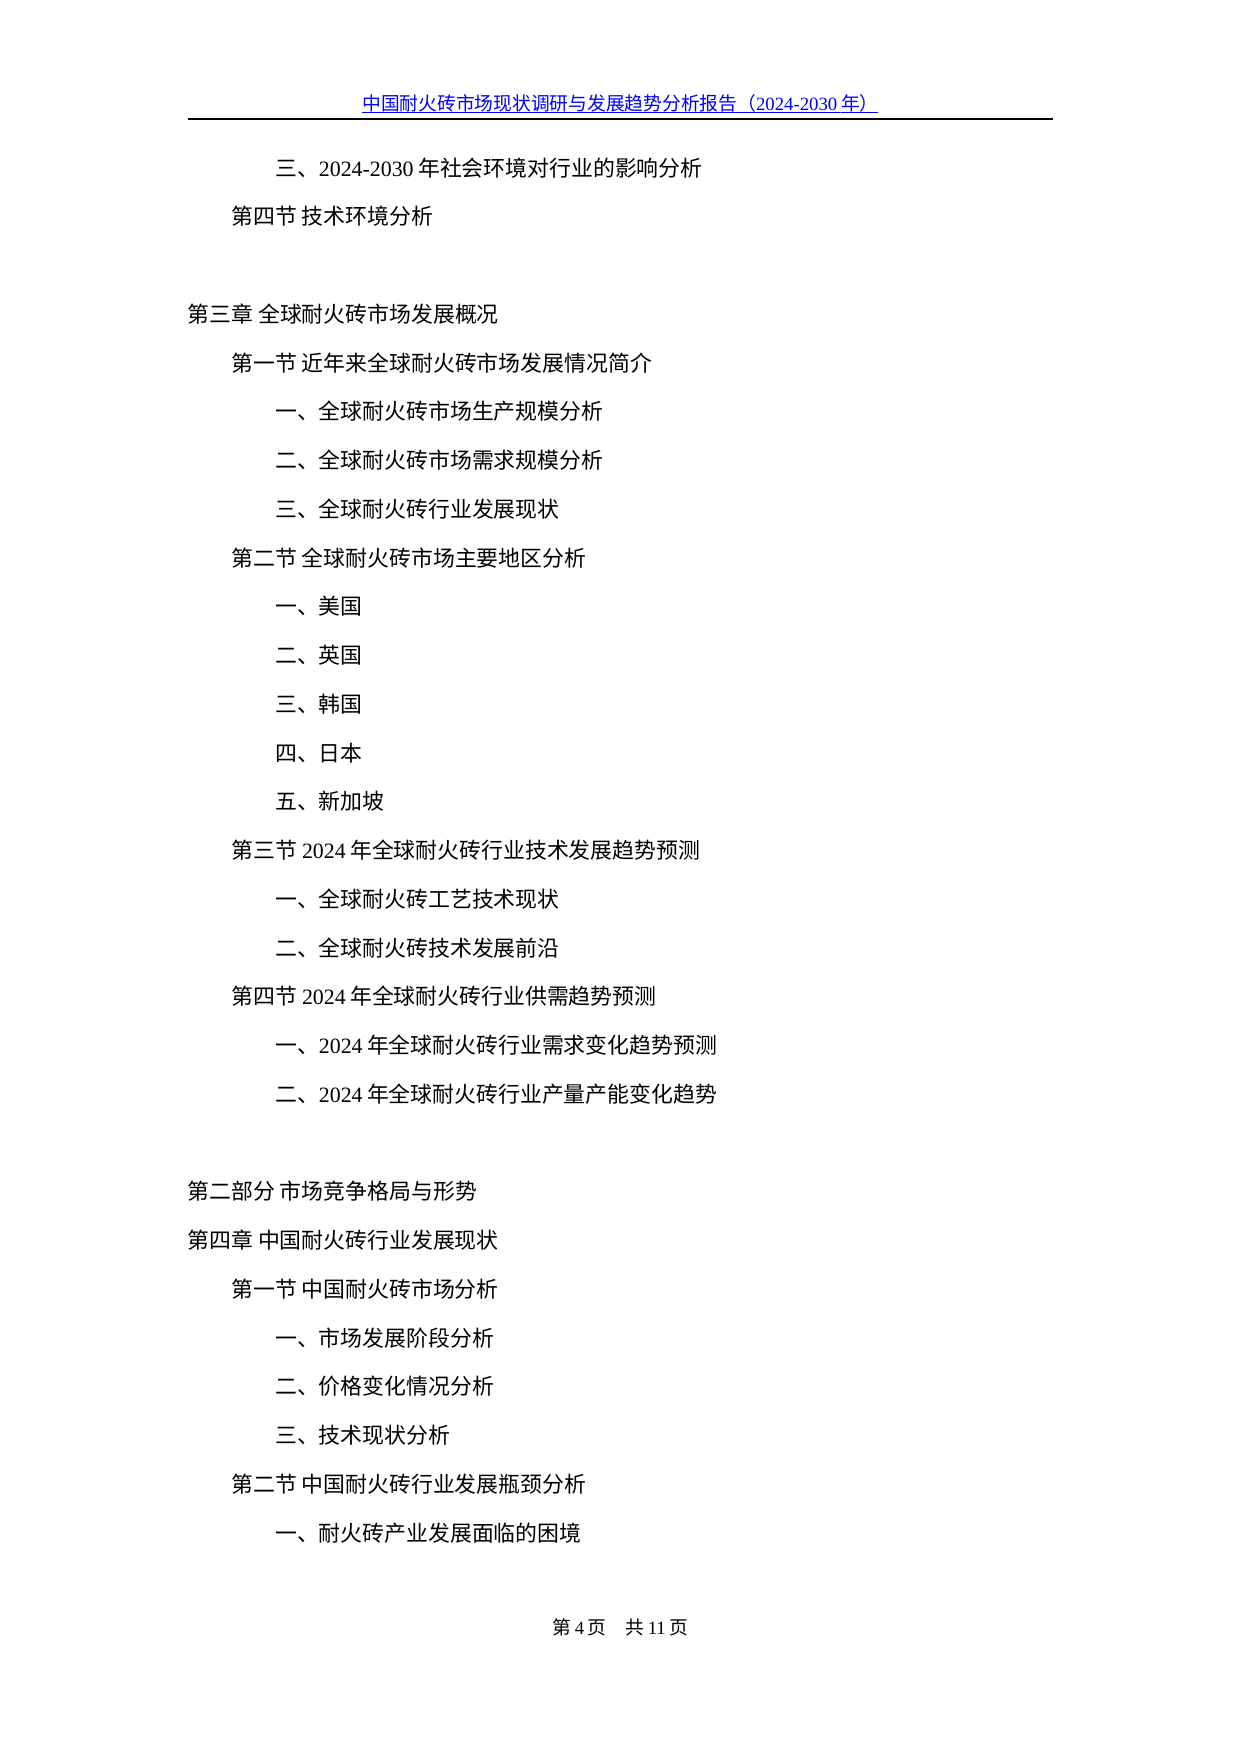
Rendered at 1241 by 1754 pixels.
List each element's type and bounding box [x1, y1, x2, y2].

text [187, 150, 1053, 1548]
